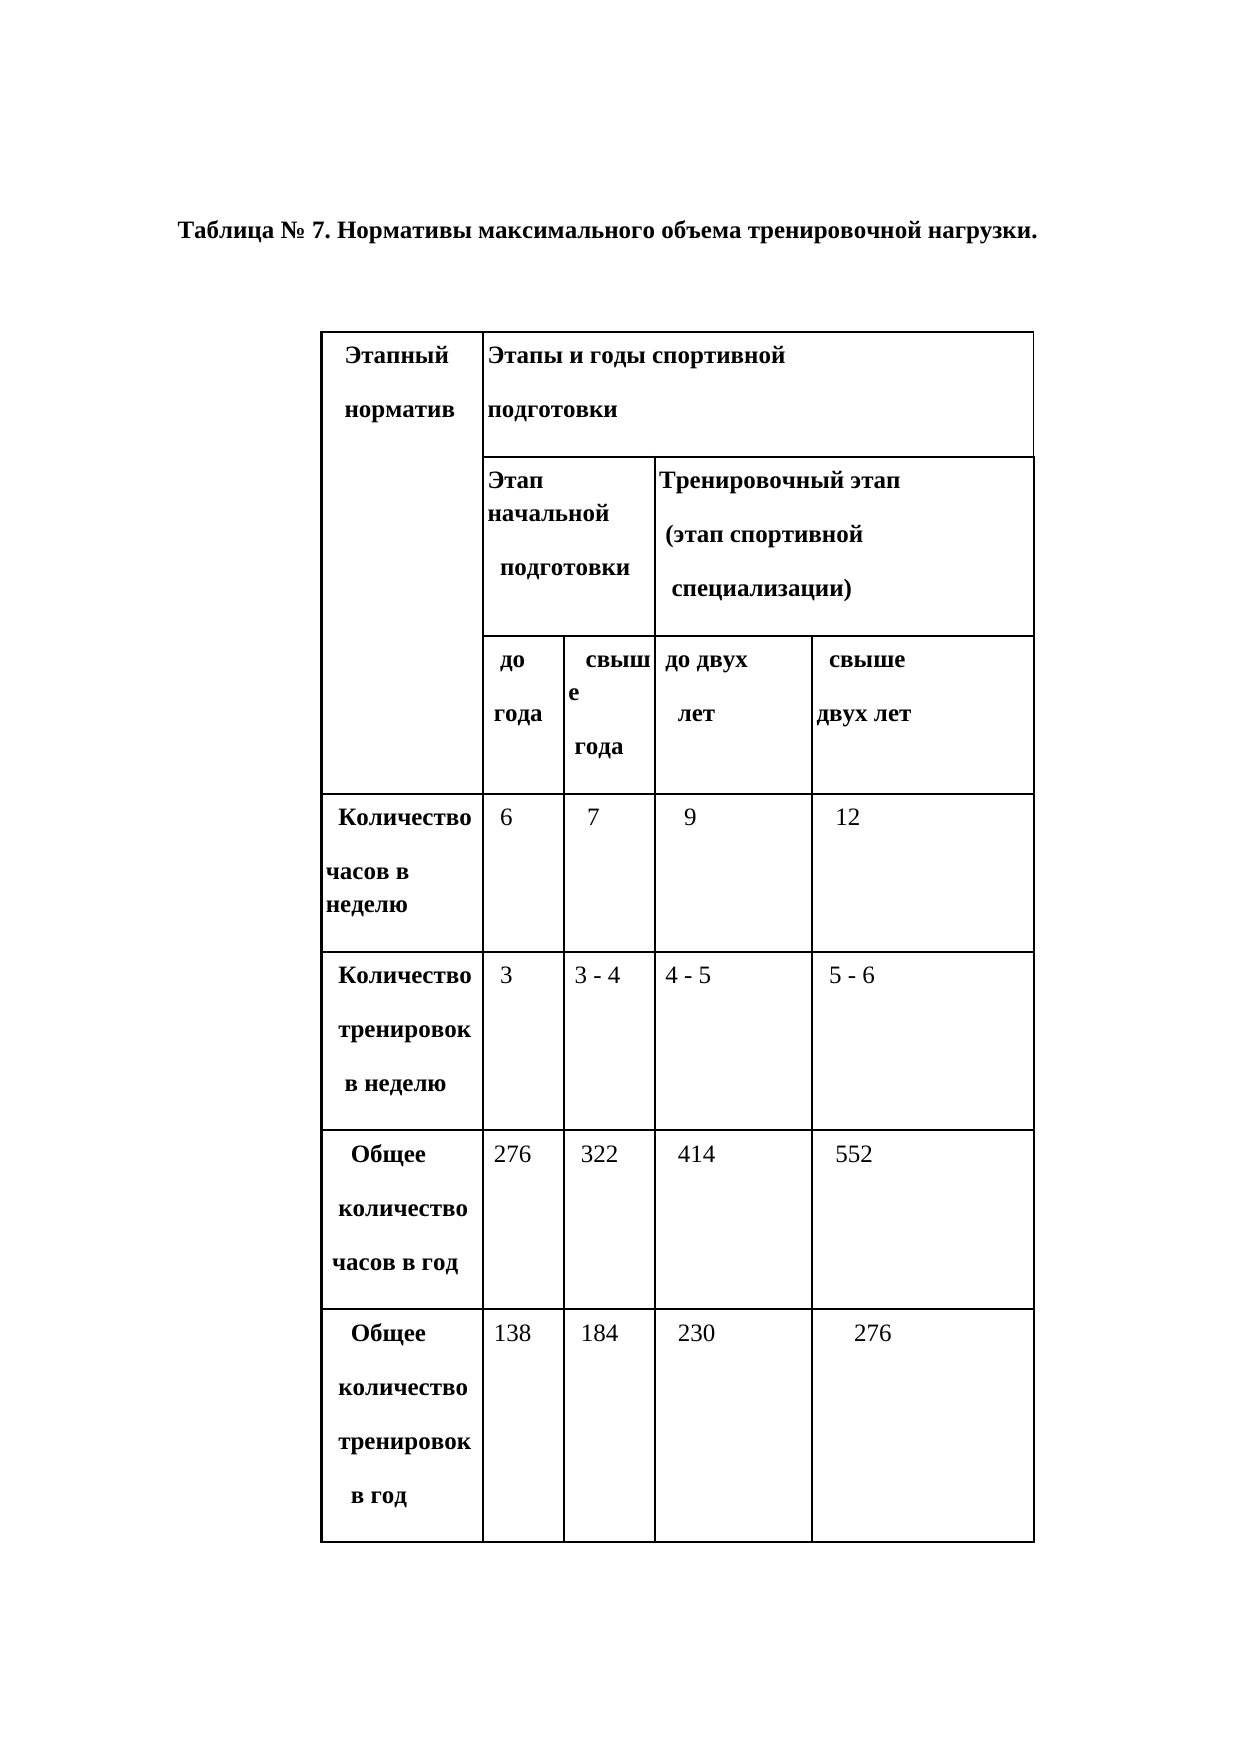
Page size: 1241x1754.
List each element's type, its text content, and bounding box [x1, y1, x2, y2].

text Таблица № 7. Нормативы максимального объема тренировочной нагрузки. [177, 215, 1152, 244]
table_cell 414 [656, 1131, 811, 1308]
table_cell 6 [484, 795, 563, 951]
table_cell 5 - 6 [813, 953, 1033, 1129]
table_header Этапный норматив [323, 333, 482, 792]
table_cell 230 [656, 1310, 811, 1541]
table_cell 7 [565, 795, 654, 951]
table_cell Количество часов в неделю [323, 795, 482, 951]
table_cell 3 [484, 953, 563, 1129]
table_cell Общее количество часов в год [323, 1131, 482, 1308]
table_cell 4 - 5 [656, 953, 811, 1129]
table_cell 12 [813, 795, 1033, 951]
table_cell 322 [565, 1131, 654, 1308]
table_cell 184 [565, 1310, 654, 1541]
table_cell свыше года [565, 637, 654, 792]
table_cell 276 [813, 1310, 1033, 1541]
table_cell Тренировочный этап (этап спортивной специализации) [656, 458, 1033, 634]
table_cell 3 - 4 [565, 953, 654, 1129]
table_cell свыше двух лет [813, 637, 1033, 792]
table_cell 276 [484, 1131, 563, 1308]
table_header Этапы и годы спортивной подготовки [484, 333, 1033, 456]
table_cell 9 [656, 795, 811, 951]
table_cell 138 [484, 1310, 563, 1541]
table_cell 552 [813, 1131, 1033, 1308]
table_cell до года [484, 637, 563, 792]
table_cell Этап начальной подготовки [484, 458, 654, 634]
table_cell Количество тренировок в неделю [323, 953, 482, 1129]
table_cell до двух лет [656, 637, 811, 792]
table_cell Общее количество тренировок в год [323, 1310, 482, 1541]
